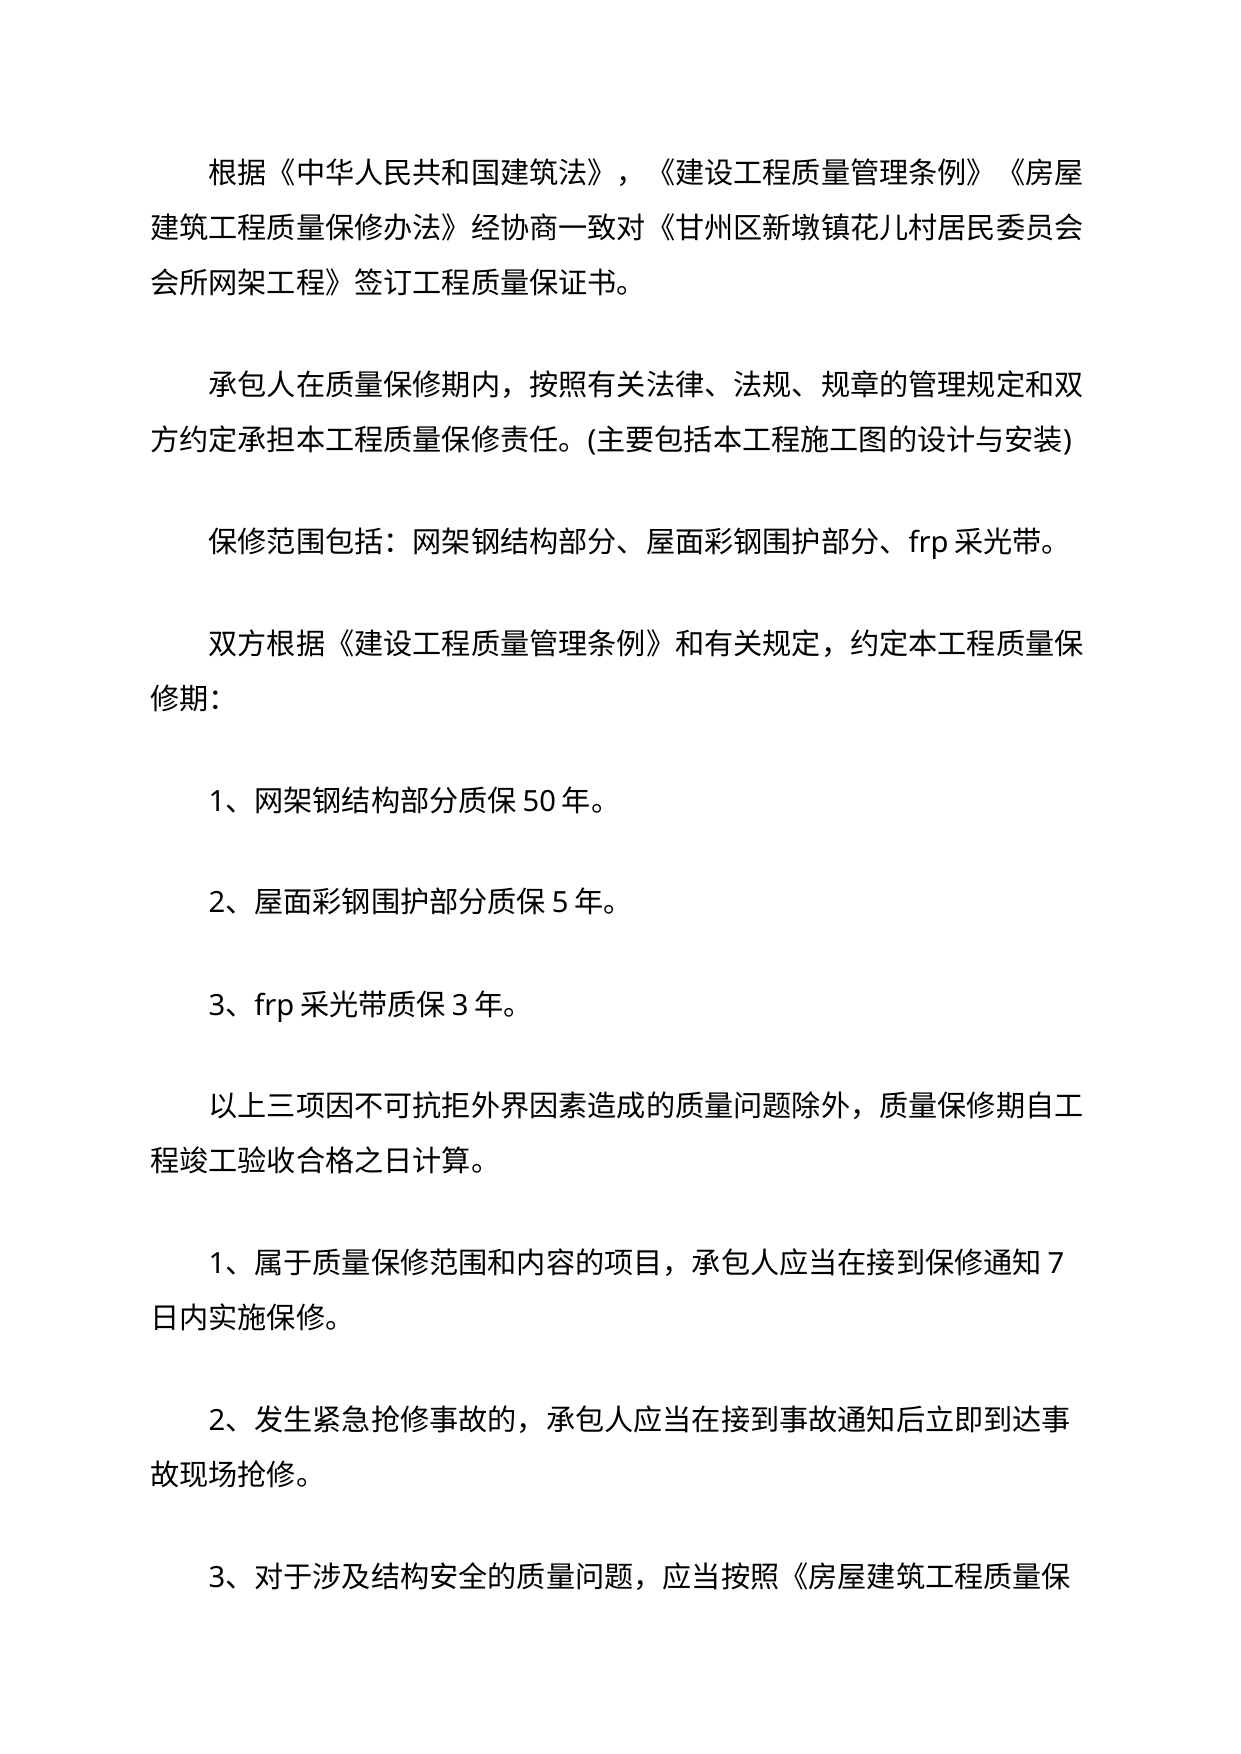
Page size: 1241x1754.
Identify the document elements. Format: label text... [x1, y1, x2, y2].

text 根据《中华人民共和国建筑法》，《建设工程质量管理条例》《房屋建筑工程质量保修办法》经协商一致对《甘州区新墩镇花儿村居民委员会会所网架工程》签订工程质量保证书。 [150, 150, 1090, 302]
text 2、发生紧急抢修事故的，承包人应当在接到事故通知后立即到达事故现场抢修。 [150, 1396, 1090, 1494]
text 保修范围包括：网架钢结构部分、屋面彩钢围护部分、frp采光带。 [150, 518, 1090, 561]
text 承包人在质量保修期内，按照有关法律、法规、规章的管理规定和双方约定承担本工程质量保修责任。(主要包括本工程施工图的设计与安装) [150, 362, 1090, 459]
text 2、屋面彩钢围护部分质保5年。 [150, 879, 1090, 921]
text 以上三项因不可抗拒外界因素造成的质量问题除外，质量保修期自工程竣工验收合格之日计算。 [150, 1083, 1090, 1180]
text 3、frp采光带质保3年。 [150, 981, 1090, 1023]
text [150, 1553, 1090, 1596]
text 1、网架钢结构部分质保50年。 [150, 777, 1090, 819]
text 双方根据《建设工程质量管理条例》和有关规定，约定本工程质量保修期： [150, 620, 1090, 718]
text 1、属于质量保修范围和内容的项目，承包人应当在接到保修通知7日内实施保修。 [150, 1240, 1090, 1337]
